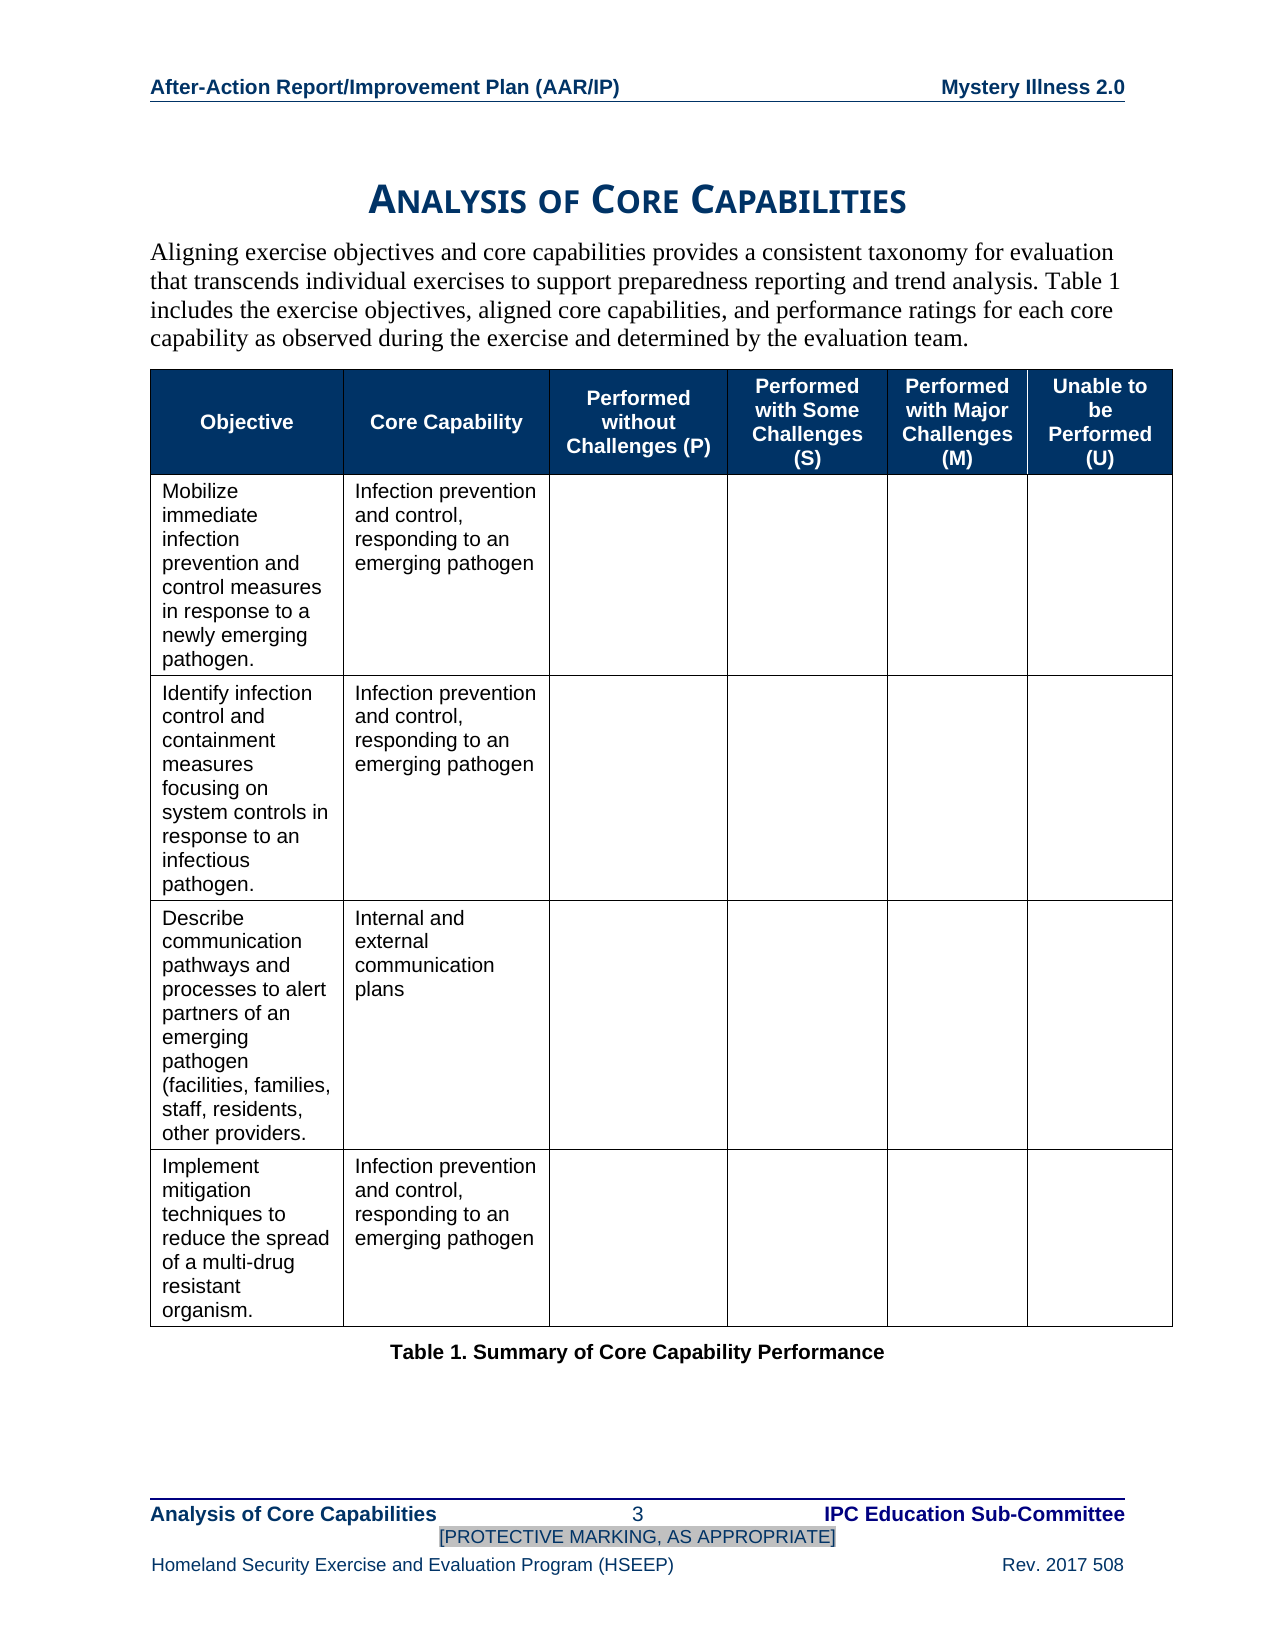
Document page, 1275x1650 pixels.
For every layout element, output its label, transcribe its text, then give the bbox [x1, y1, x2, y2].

table_cell [1028, 475, 1172, 675]
subtitle Analysis of Core Capabilities [150, 171, 1125, 225]
table_cell Infection prevention and control, responding to an emerging pathogen [344, 475, 549, 675]
table_cell [550, 901, 727, 1149]
table_header Performed with Major Challenges (M) [888, 370, 1027, 474]
table_cell [728, 901, 887, 1149]
table_header Core Capability [344, 370, 549, 474]
table_header Unable to be Performed (U) [1028, 370, 1172, 474]
table_cell [550, 676, 727, 900]
table_cell Internal and external communication plans [344, 901, 549, 1149]
table_cell Mobilize immediate infection prevention and control measures in response to a newly emerging pathogen. [151, 475, 343, 675]
table_header Objective [151, 370, 343, 474]
title Table 1. Summary of Core Capability Performance [150, 1340, 1125, 1364]
table_cell [550, 1150, 727, 1326]
table_header Performed with Some Challenges (S) [728, 370, 887, 474]
table_header Performed without Challenges (P) [550, 370, 727, 474]
table_cell Implement mitigation techniques to reduce the spread of a multi-drug resistant organism. [151, 1150, 343, 1326]
table_cell [728, 1150, 887, 1326]
table_cell Identify infection control and containment measures focusing on system controls in response to an infectious pathogen. [151, 676, 343, 900]
table_cell [1028, 676, 1172, 900]
table_cell [888, 1150, 1027, 1326]
table_cell [550, 475, 727, 675]
table_cell [728, 475, 887, 675]
text Aligning exercise objectives and core capabilities provides a consistent taxonomy for evaluation that transcends individual exercises to support preparedness reporting and trend analysis. Table 1 includes the exercise objectives, aligned core capabilities, and performance ratings for each core capability as observed during the exercise and determined by the evaluation team. [150, 237, 1125, 352]
table_cell [728, 676, 887, 900]
table_cell [1028, 901, 1172, 1149]
table_cell [888, 475, 1027, 675]
table_cell Infection prevention and control, responding to an emerging pathogen [344, 676, 549, 900]
table_cell Describe communication pathways and processes to alert partners of an emerging pathogen (facilities, families, staff, residents, other providers. [151, 901, 343, 1149]
table_cell [888, 901, 1027, 1149]
table_cell Infection prevention and control, responding to an emerging pathogen [344, 1150, 549, 1326]
table_cell [1028, 1150, 1172, 1326]
table_cell [888, 676, 1027, 900]
